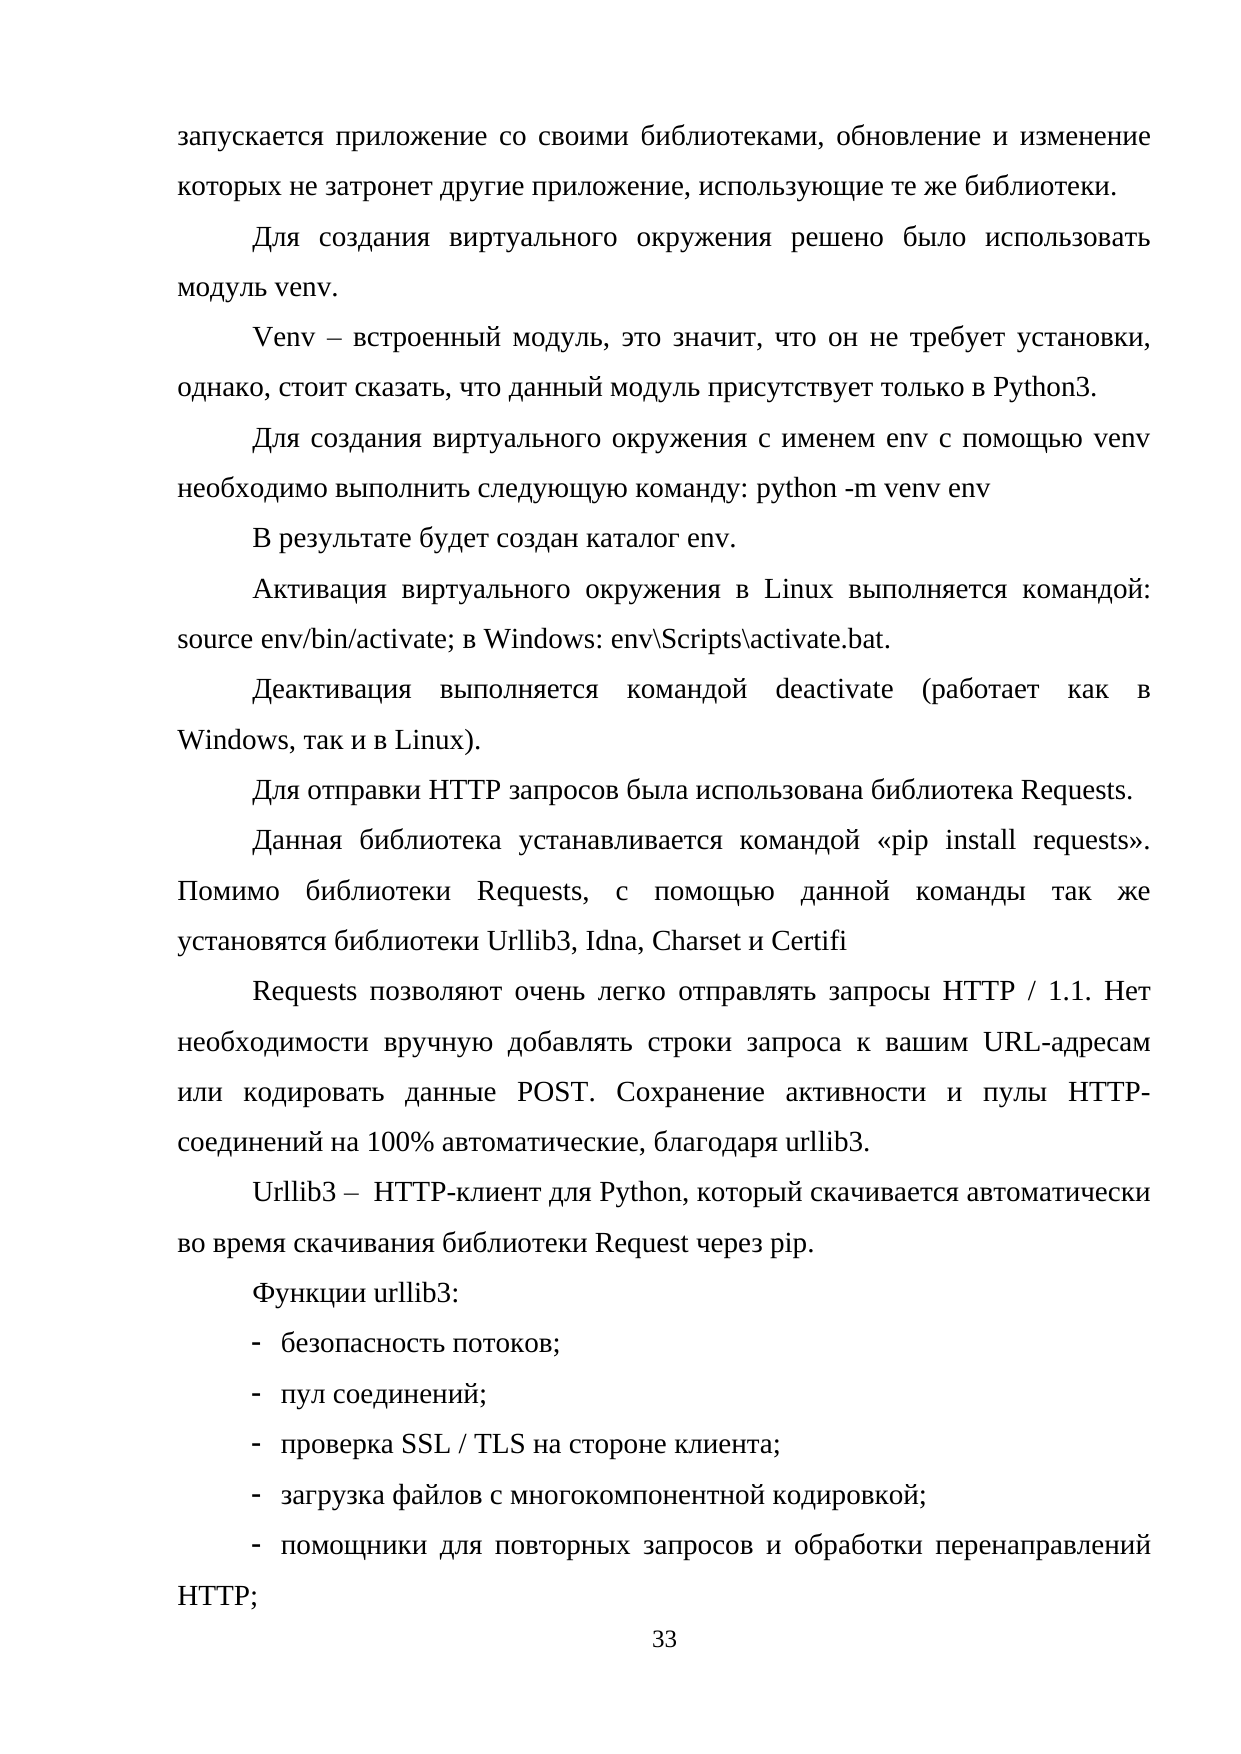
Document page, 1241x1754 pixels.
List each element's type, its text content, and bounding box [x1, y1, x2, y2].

text Активация виртуального окружения в Linux выполняется командой: source env/bin/activate; в Windows: env\Scripts\activate.bat. [177, 571, 1152, 655]
text Деактивация выполняется командой deactivate (работает как в Windows, так и в Linux). [177, 671, 1152, 755]
list проверка SSL / TLS на стороне клиента; [177, 1426, 1152, 1460]
text Requests позволяют очень легко отправлять запросы HTTP / 1.1. Нет необходимости вручную добавлять строки запроса к вашим URL-адресам или кодировать данные POST. Сохранение активности и пулы HTTP-соединений на 100% автоматические, благодаря urllib3. [177, 973, 1152, 1158]
text Данная библиотека устанавливается командой «pip install requests». Помимо библиотеки Requests, с помощью данной команды так же установятся библиотеки Urllib3, Idna, Charset и Certifi [177, 822, 1152, 957]
text Venv – встроенный модуль, это значит, что он не требует установки, однако, стоит сказать, что данный модуль присутствует только в Python3. [177, 319, 1152, 403]
text Для создания виртуального окружения решено было использовать модуль venv. [177, 219, 1152, 302]
text Для отправки HTTP запросов была использована библиотека Requests. [177, 772, 1152, 806]
list загрузка файлов с многокомпонентной кодировкой; [177, 1477, 1152, 1510]
list пул соединений; [177, 1376, 1152, 1409]
text Для создания виртуального окружения с именем env с помощью venv необходимо выполнить следующую команду: python -m venv env [177, 420, 1152, 504]
text Urllib3 – HTTP-клиент для Python, который скачивается автоматически во время скачивания библиотеки Request через pip. [177, 1174, 1152, 1258]
list безопасность потоков; [177, 1326, 1152, 1359]
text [177, 118, 1152, 202]
text В результате будет создан каталог env. [177, 521, 1152, 554]
list помощники для повторных запросов и обработки перенаправлений HTTP; [177, 1527, 1152, 1611]
text Функции urllib3: [177, 1275, 1152, 1309]
